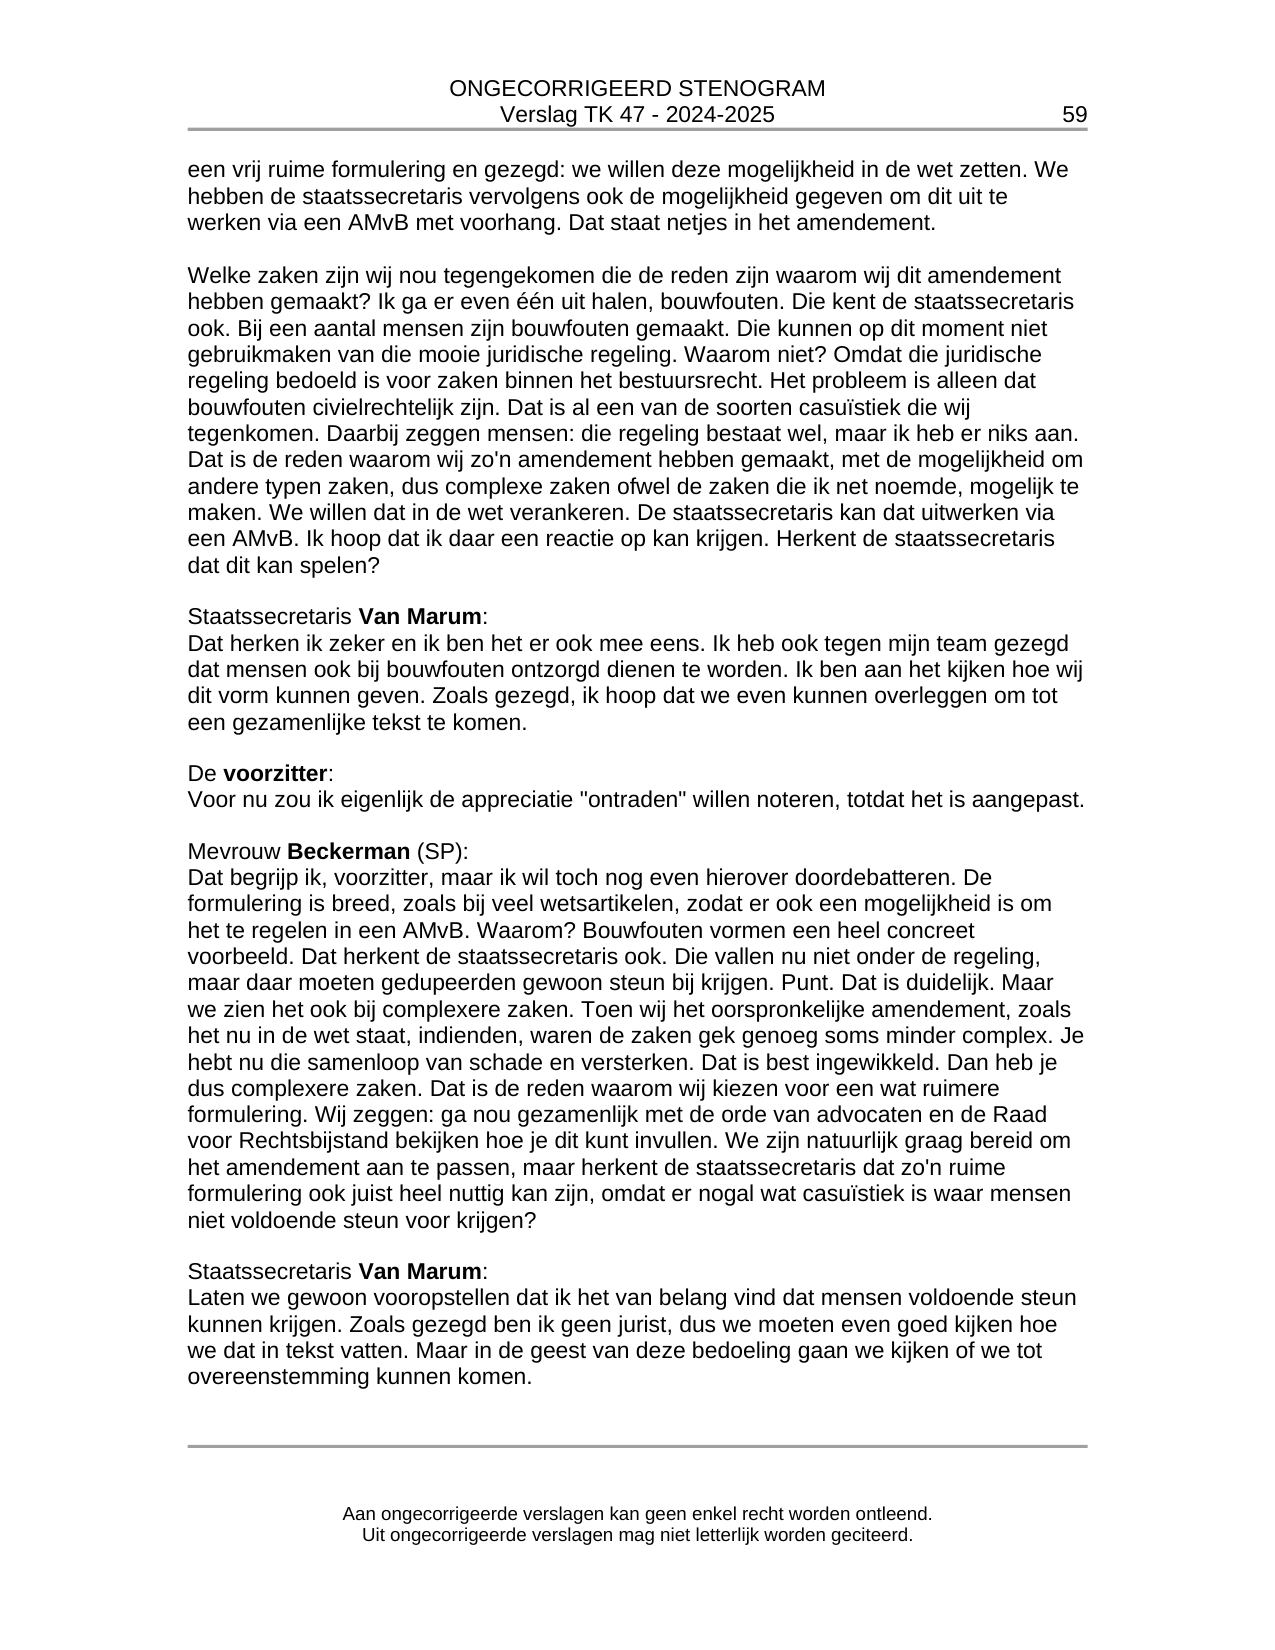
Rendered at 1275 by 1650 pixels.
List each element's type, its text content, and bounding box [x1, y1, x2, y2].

text Mevrouw Beckerman (SP): Dat begrijp ik, voorzitter, maar ik wil toch nog even hierover doordebatteren. De formulering is breed, zoals bij veel wetsartikelen, zodat er ook een mogelijkheid is om het te regelen in een AMvB. Waarom? Bouwfouten vormen een heel concreet voorbeeld. Dat herkent de staatssecretaris ook. Die vallen nu niet onder de regeling, maar daar moeten gedupeerden gewoon steun bij krijgen. Punt. Dat is duidelijk. Maar we zien het ook bij complexere zaken. Toen wij het oorspronkelijke amendement, zoals het nu in de wet staat, indienden, waren de zaken gek genoeg soms minder complex. Je hebt nu die samenloop van schade en versterken. Dat is best ingewikkeld. Dan heb je dus complexere zaken. Dat is de reden waarom wij kiezen voor een wat ruimere formulering. Wij zeggen: ga nou gezamenlijk met de orde van advocaten en de Raad voor Rechtsbijstand bekijken hoe je dit kunt invullen. We zijn natuurlijk graag bereid om het amendement aan te passen, maar herkent de staatssecretaris dat zo'n ruime formulering ook juist heel nuttig kan zijn, omdat er nogal wat casuïstiek is waar mensen niet voldoende steun voor krijgen? [187, 838, 1087, 1233]
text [187, 156, 1087, 578]
text Staatssecretaris Van Marum: Laten we gewoon vooropstellen dat ik het van belang vind dat mensen voldoende steun kunnen krijgen. Zoals gezegd ben ik geen jurist, dus we moeten even goed kijken hoe we dat in tekst vatten. Maar in de geest van deze bedoeling gaan we kijken of we tot overeenstemming kunnen komen. [187, 1258, 1087, 1390]
text De voorzitter: Voor nu zou ik eigenlijk de appreciatie "ontraden" willen noteren, totdat het is aangepast. [187, 760, 1087, 813]
text Staatssecretaris Van Marum: Dat herken ik zeker en ik ben het er ook mee eens. Ik heb ook tegen mijn team gezegd dat mensen ook bij bouwfouten ontzorgd dienen te worden. Ik ben aan het kijken hoe wij dit vorm kunnen geven. Zoals gezegd, ik hoop dat we even kunnen overleggen om tot een gezamenlijke tekst te komen. [187, 603, 1087, 735]
